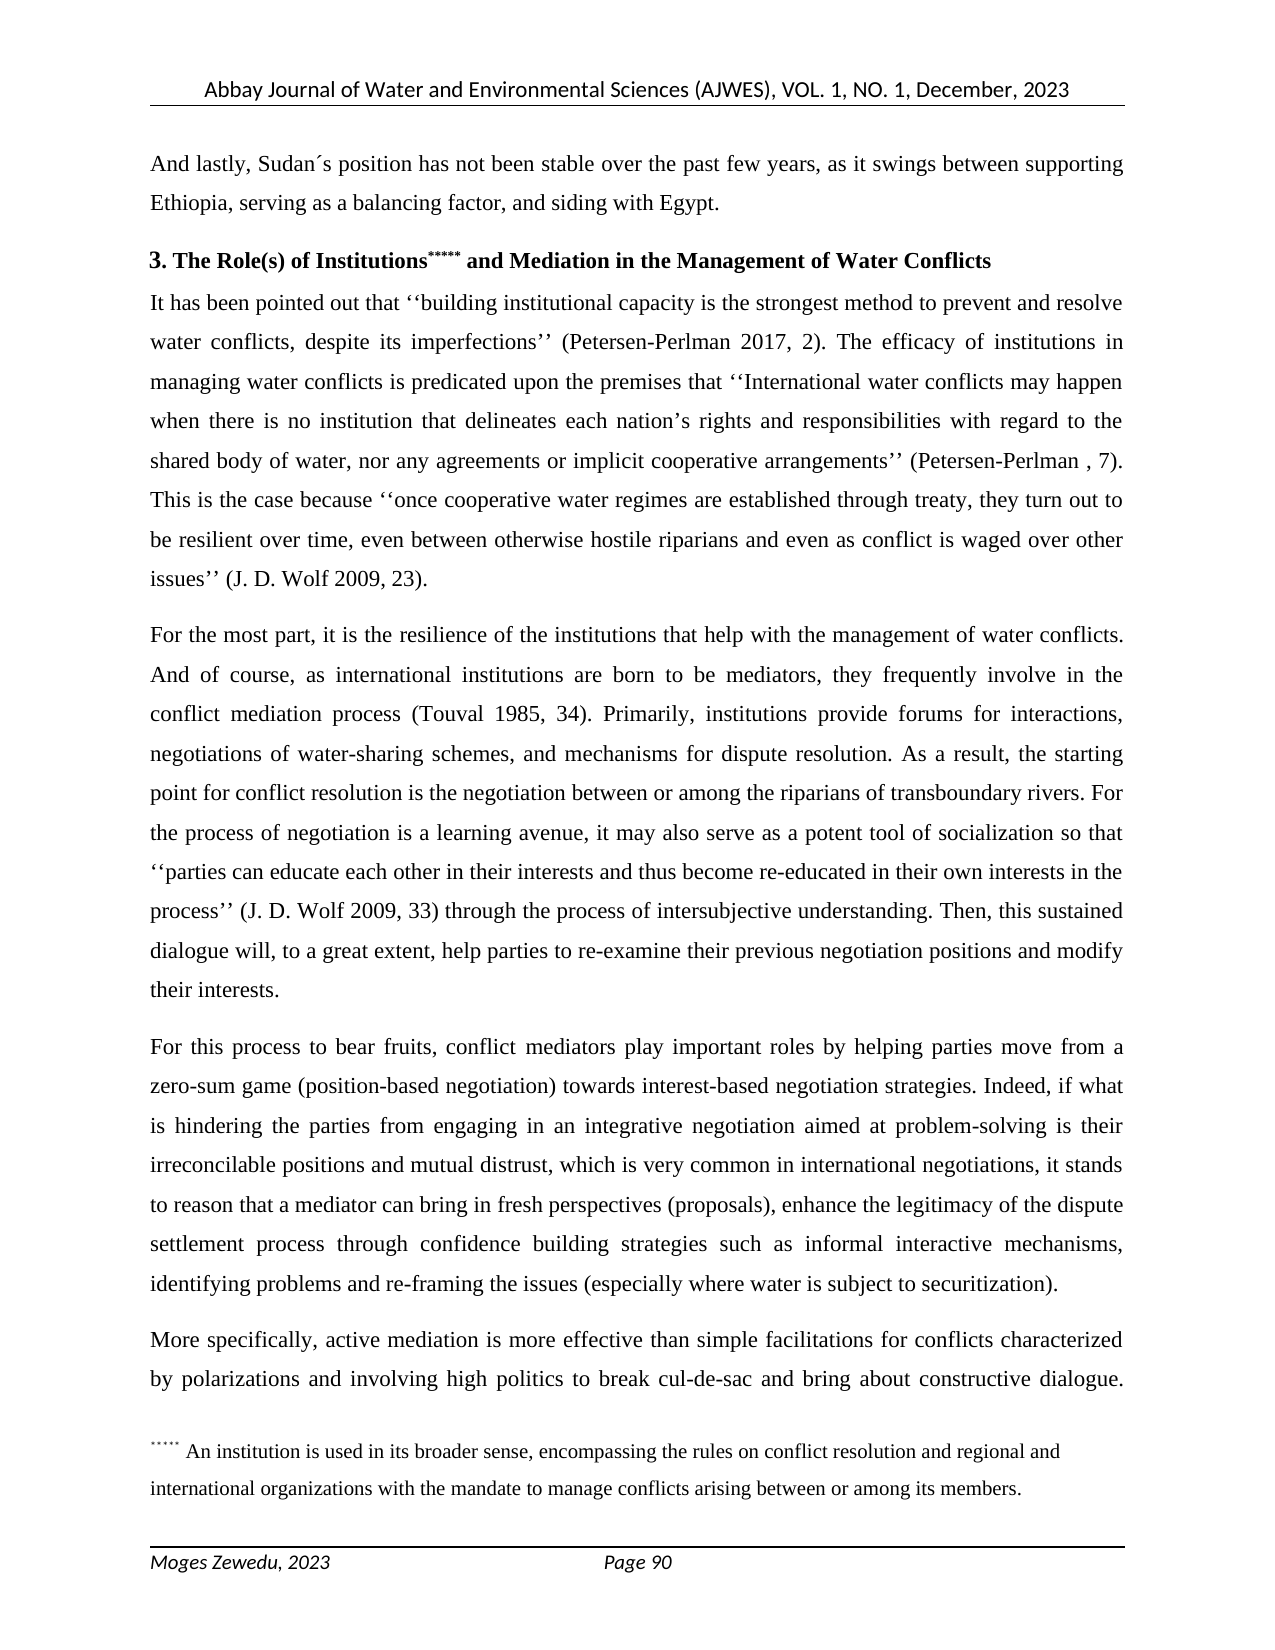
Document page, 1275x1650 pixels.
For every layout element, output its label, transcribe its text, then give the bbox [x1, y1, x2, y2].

text For the most part, it is the resilience of the institutions that help with the management of water conflicts. And of course, as international institutions are born to be mediators, they frequently involve in the conflict mediation process (Touval 1985, 34). Primarily, institutions provide forums for interactions, negotiations of water-sharing schemes, and mechanisms for dispute resolution. As a result, the starting point for conflict resolution is the negotiation between or among the riparians of transboundary rivers. For the process of negotiation is a learning avenue, it may also serve as a potent tool of socialization so that ‘‘parties can educate each other in their interests and thus become re-educated in their own interests in the process’’ (J. D. Wolf 2009, 33) through the process of intersubjective understanding. Then, this sustained dialogue will, to a great extent, help parties to re-examine their previous negotiation positions and modify their interests. [150, 621, 1125, 1003]
text It has been pointed out that ‘‘building institutional capacity is the strongest method to prevent and resolve water conflicts, despite its imperfections’’ (Petersen-Perlman 2017, 2). The efficacy of institutions in managing water conflicts is predicated upon the premises that ‘‘International water conflicts may happen when there is no institution that delineates each nation’s rights and responsibilities with regard to the shared body of water, nor any agreements or implicit cooperative arrangements’’ (Petersen-Perlman , 7). This is the case because ‘‘once cooperative water regimes are established through treaty, they turn out to be resilient over time, even between otherwise hostile riparians and even as conflict is waged over other issues’’ (J. D. Wolf 2009, 23). [150, 289, 1125, 591]
text 3. The Role(s) of Institutions and Mediation in the Management of Water Conflicts [148, 246, 1125, 274]
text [150, 1326, 1125, 1392]
text For this process to bear fruits, conflict mediators play important roles by helping parties move from a zero-sum game (position-based negotiation) towards interest-based negotiation strategies. Indeed, if what is hindering the parties from engaging in an integrative negotiation aimed at problem-solving is their irreconcilable positions and mutual distrust, which is very common in international negotiations, it stands to reason that a mediator can bring in fresh perspectives (proposals), enhance the legitimacy of the dispute settlement process through confidence building strategies such as informal interactive mechanisms, identifying problems and re-framing the issues (especially where water is subject to securitization). [150, 1033, 1125, 1296]
text In terms of methodology, this paper has employed an interdisciplinary approach, whereby International Law and International Relations disciplines are synthesized through a normative framework. It relied, extensively, on literature reviews, interviews with some selected government officials and analysts, international treaties, and government websites. In order to further bolster the depth of the analysis, case studies are devised. Even though Sudan is one of the riparian states of the Blue Nile Basin, it was excluded for three main reasons. First of all, Sudan´s hegemonic role is less pronounced as compared to Egypt. Secondly, adding Sudan to the mix complicates the causal mechanism, without adding extra value. And lastly, Sudan´s position has not been stable over the past few years, as it swings between supporting Ethiopia, serving as a balancing factor, and siding with Egypt. [150, 150, 1125, 216]
